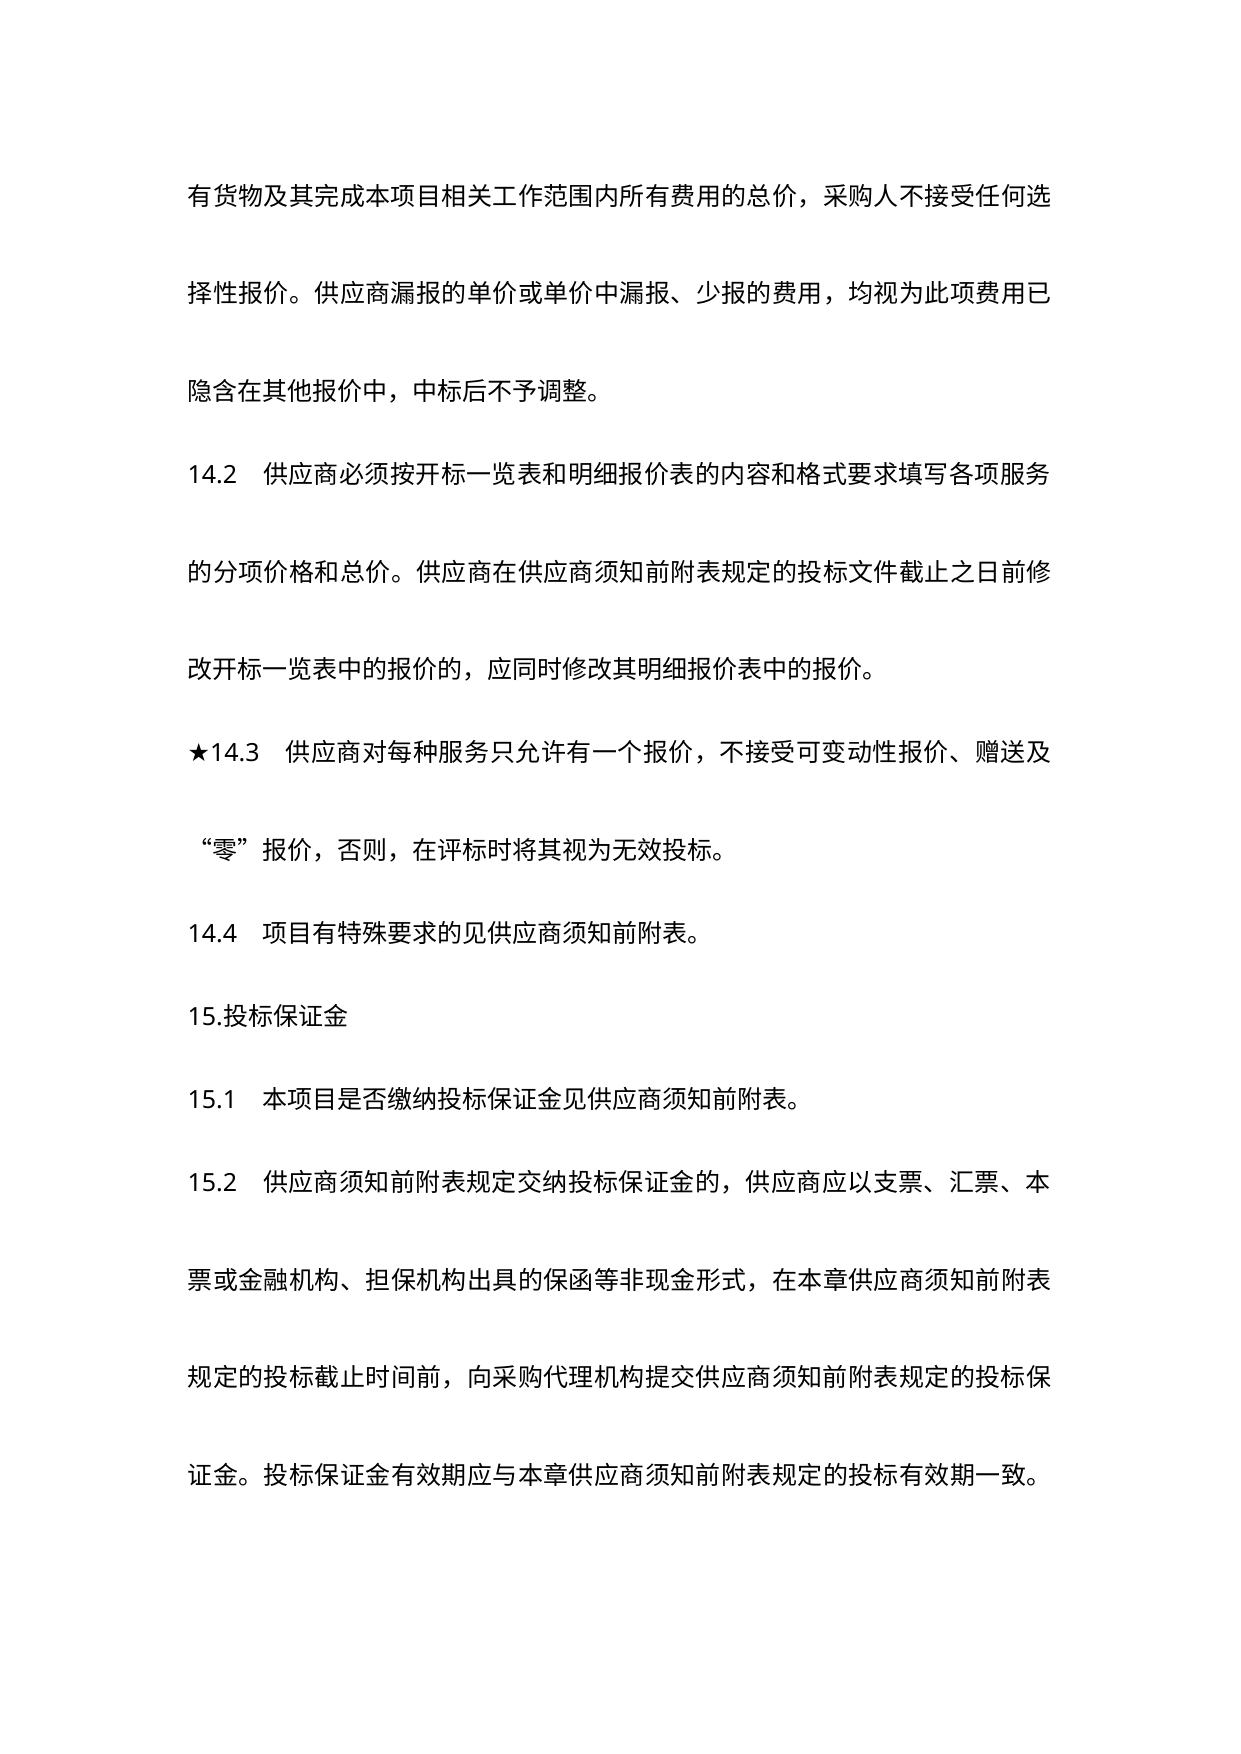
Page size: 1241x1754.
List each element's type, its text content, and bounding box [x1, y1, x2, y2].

text ★14.3 供应商对每种服务只允许有一个报价，不接受可变动性报价、赠送及“零”报价，否则，在评标时将其视为无效投标。 [187, 718, 1053, 881]
text 14.2 供应商必须按开标一览表和明细报价表的内容和格式要求填写各项服务的分项价格和总价。供应商在供应商须知前附表规定的投标文件截止之日前修改开标一览表中的报价的，应同时修改其明细报价表中的报价。 [187, 440, 1053, 700]
text 15.投标保证金 [187, 982, 1053, 1047]
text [187, 1148, 1053, 1506]
text 15.1 本项目是否缴纳投标保证金见供应商须知前附表。 [187, 1065, 1053, 1130]
text 14.4 项目有特殊要求的见供应商须知前附表。 [187, 899, 1053, 964]
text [187, 162, 1053, 422]
